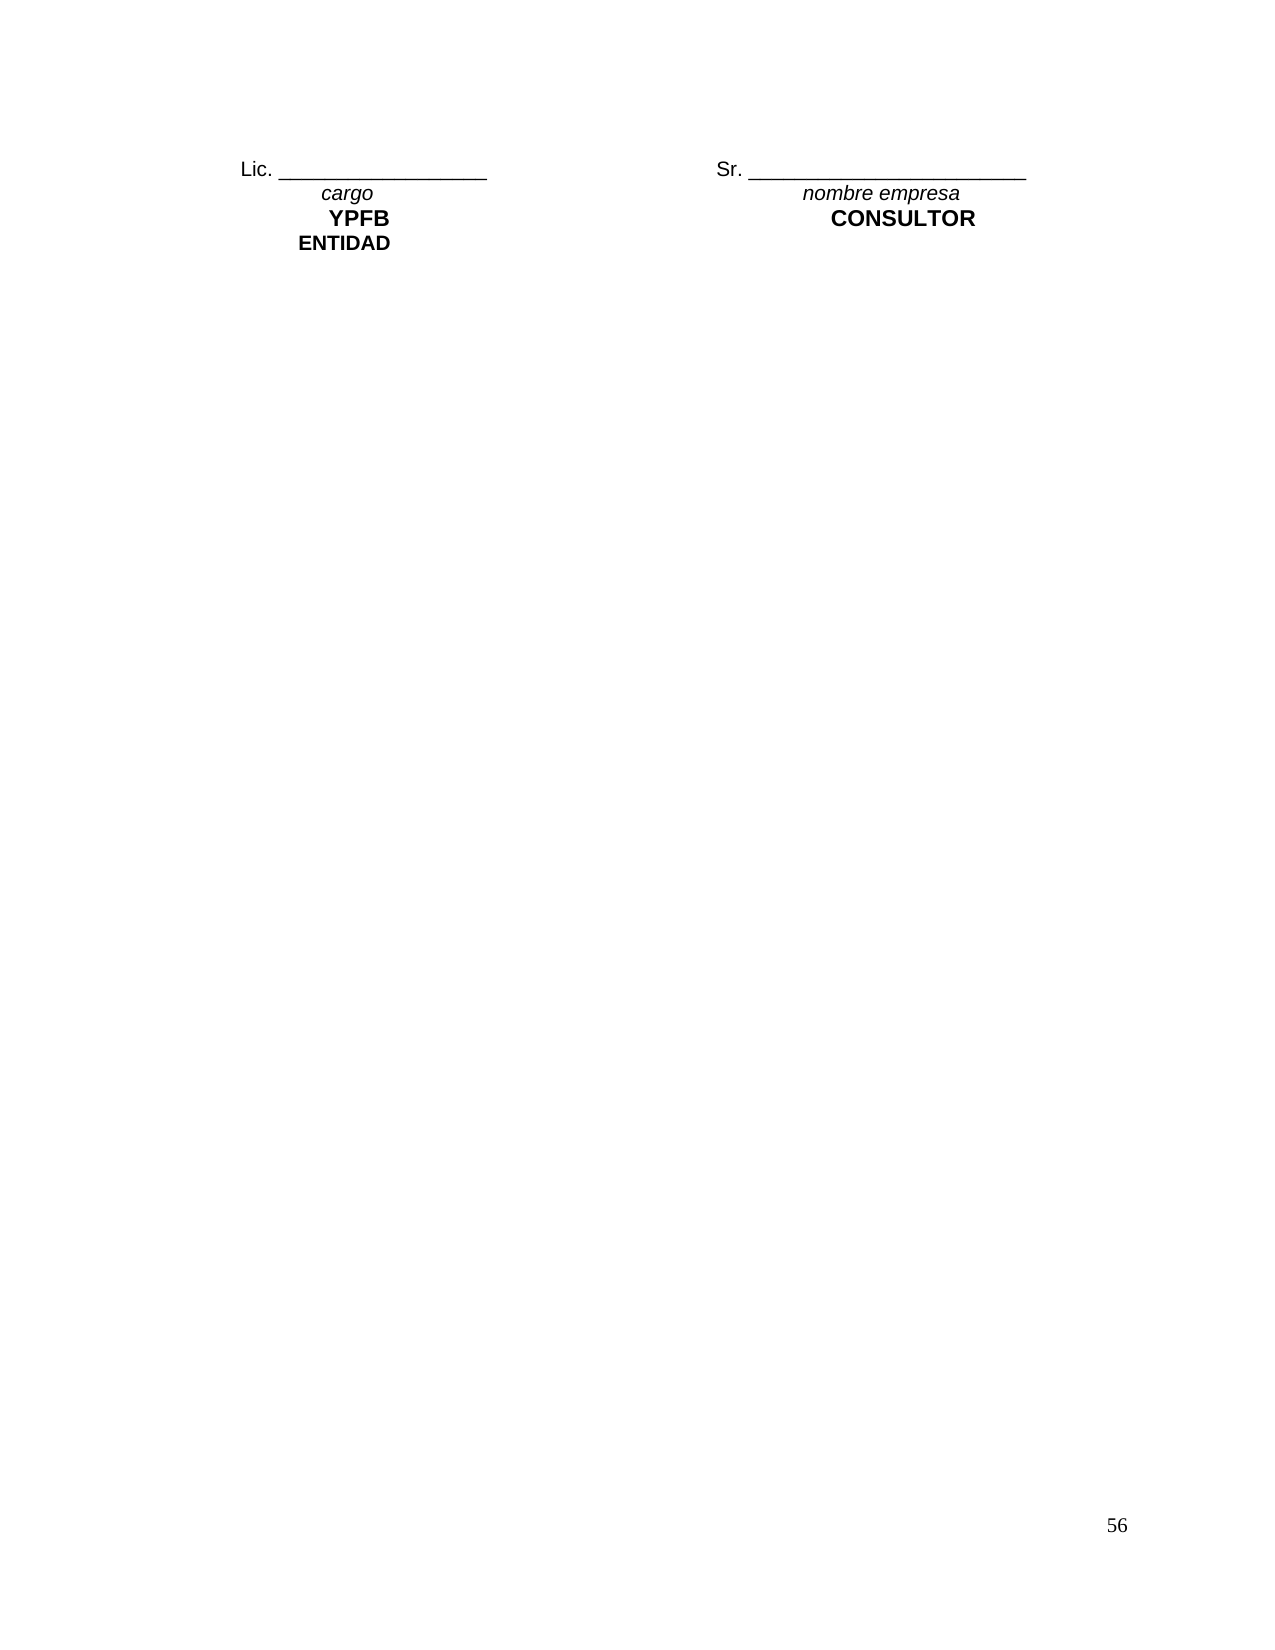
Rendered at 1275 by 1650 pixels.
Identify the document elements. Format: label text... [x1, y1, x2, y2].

table_header Sr. ________________________ [647, 157, 1127, 181]
table_header Lic. __________________ [177, 157, 647, 181]
table_cell cargo YPFB ENTIDAD [177, 181, 647, 255]
table_cell nombre empresa CONSULTOR [647, 181, 1127, 255]
